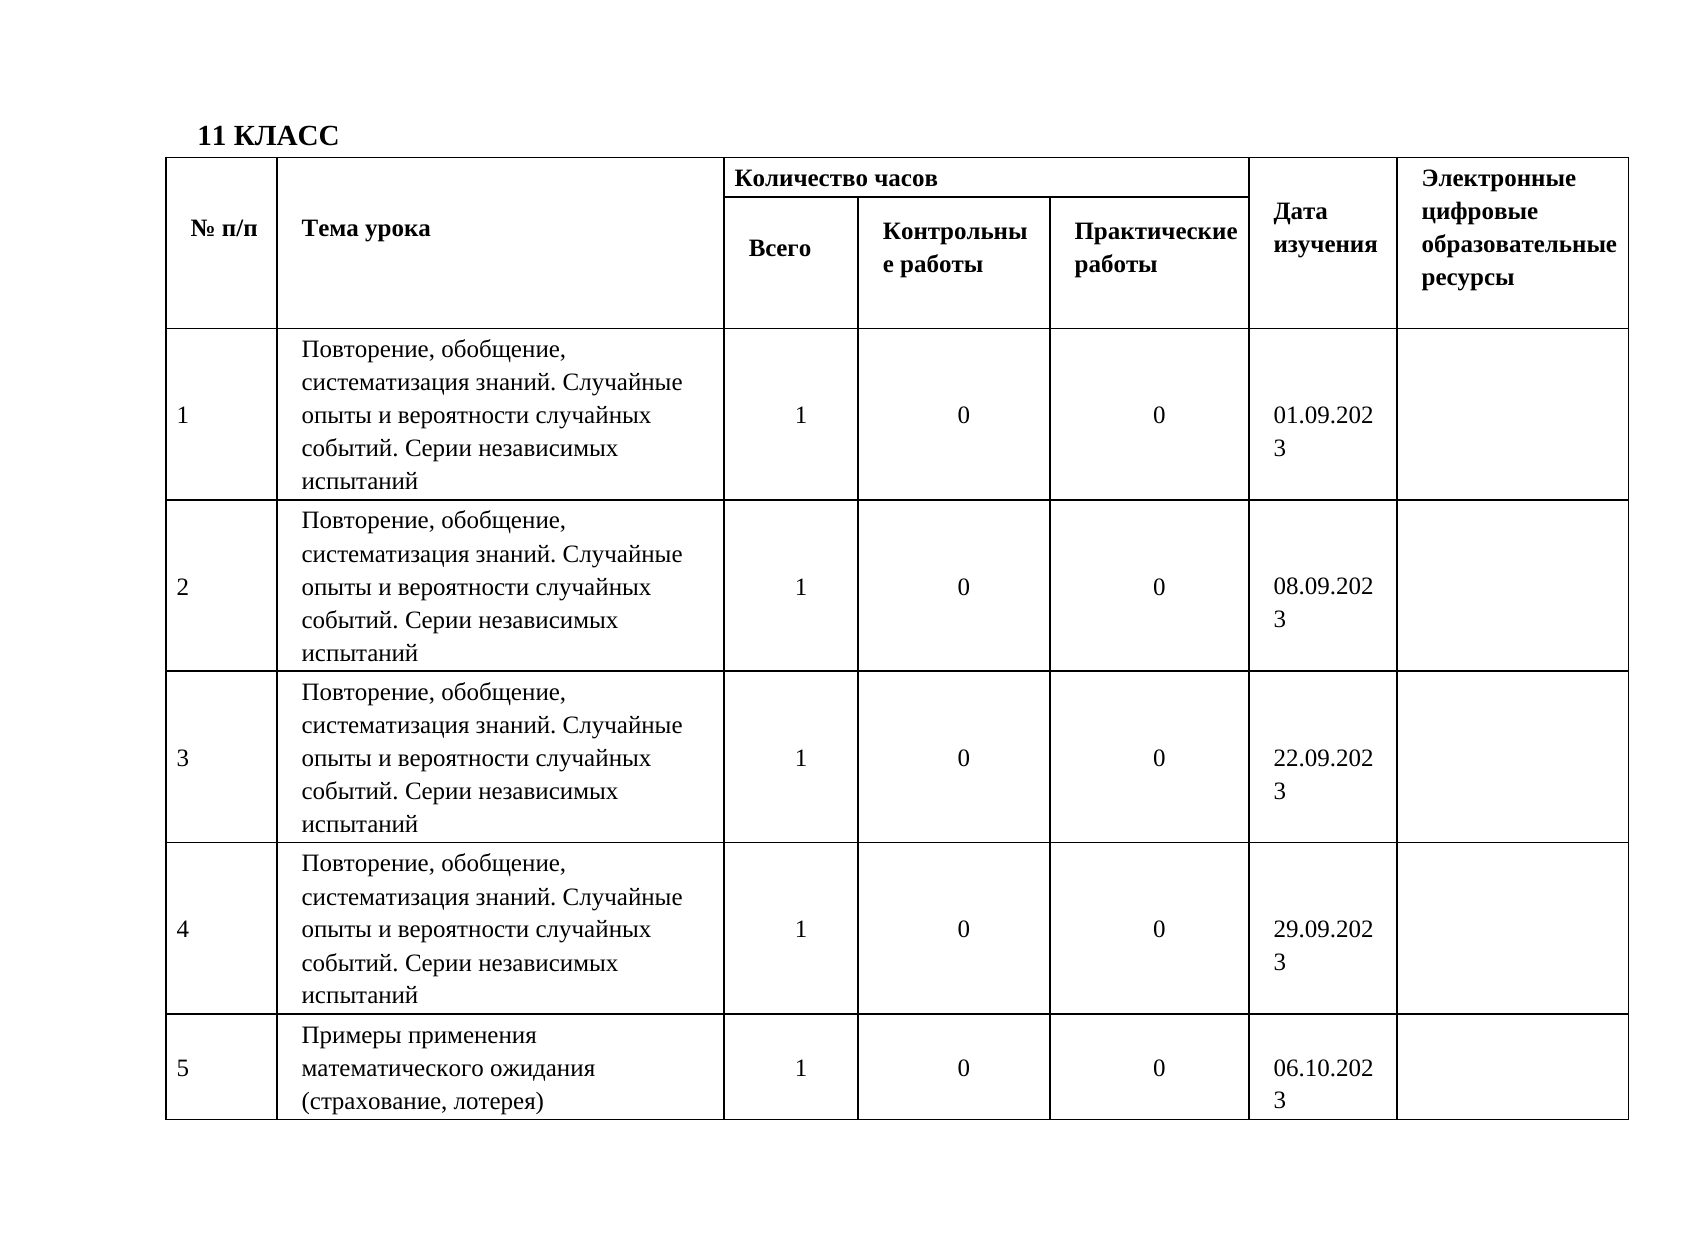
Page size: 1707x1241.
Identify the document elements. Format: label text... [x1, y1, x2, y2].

table_cell 0 [859, 1015, 1049, 1119]
table_cell 1 [725, 501, 857, 670]
table_cell [1398, 501, 1628, 670]
table_header Дата изучения [1250, 158, 1396, 327]
table_cell Примеры применения математического ожидания (страхование, лотерея) [278, 1015, 723, 1119]
table_cell Повторение, обобщение, систематизация знаний. Случайные опыты и вероятности случайных событий. Серии независимых испытаний [278, 843, 723, 1013]
table_cell 1 [725, 843, 857, 1013]
table_cell 0 [1051, 843, 1248, 1013]
table_cell 0 [1051, 501, 1248, 670]
table_cell 1 [167, 329, 276, 499]
table_header Тема урока [278, 158, 723, 327]
table_cell 1 [725, 329, 857, 499]
text 11 КЛАСС [190, 118, 1618, 152]
table_cell Контрольные работы [859, 198, 1049, 327]
table_cell 0 [859, 329, 1049, 499]
table_cell Повторение, обобщение, систематизация знаний. Случайные опыты и вероятности случайных событий. Серии независимых испытаний [278, 672, 723, 842]
table_cell 5 [167, 1015, 276, 1119]
table_cell 0 [1051, 329, 1248, 499]
table_cell 4 [167, 843, 276, 1013]
table_cell [1398, 1015, 1628, 1119]
table_cell 0 [1051, 1015, 1248, 1119]
table_cell 08.09.2023 [1250, 501, 1396, 670]
table_header Электронные цифровые образовательные ресурсы [1398, 158, 1628, 327]
table_cell 0 [859, 672, 1049, 842]
table_cell Практические работы [1051, 198, 1248, 327]
table_cell [1398, 672, 1628, 842]
table_cell 2 [167, 501, 276, 670]
table_cell [1398, 843, 1628, 1013]
table_cell 1 [725, 1015, 857, 1119]
table_header Количество часов [725, 158, 1248, 196]
table_cell 0 [1051, 672, 1248, 842]
table_cell 06.10.2023 [1250, 1015, 1396, 1119]
table_cell Повторение, обобщение, систематизация знаний. Случайные опыты и вероятности случайных событий. Серии независимых испытаний [278, 329, 723, 499]
table_cell 0 [859, 501, 1049, 670]
table_cell [1398, 329, 1628, 499]
table_cell Повторение, обобщение, систематизация знаний. Случайные опыты и вероятности случайных событий. Серии независимых испытаний [278, 501, 723, 670]
table_header № п/п [167, 158, 276, 327]
table_cell 1 [725, 672, 857, 842]
table_cell 29.09.2023 [1250, 843, 1396, 1013]
table_cell 01.09.2023 [1250, 329, 1396, 499]
table_cell 22.09.2023 [1250, 672, 1396, 842]
table_cell Всего [725, 198, 857, 327]
table_cell 3 [167, 672, 276, 842]
table_cell 0 [859, 843, 1049, 1013]
